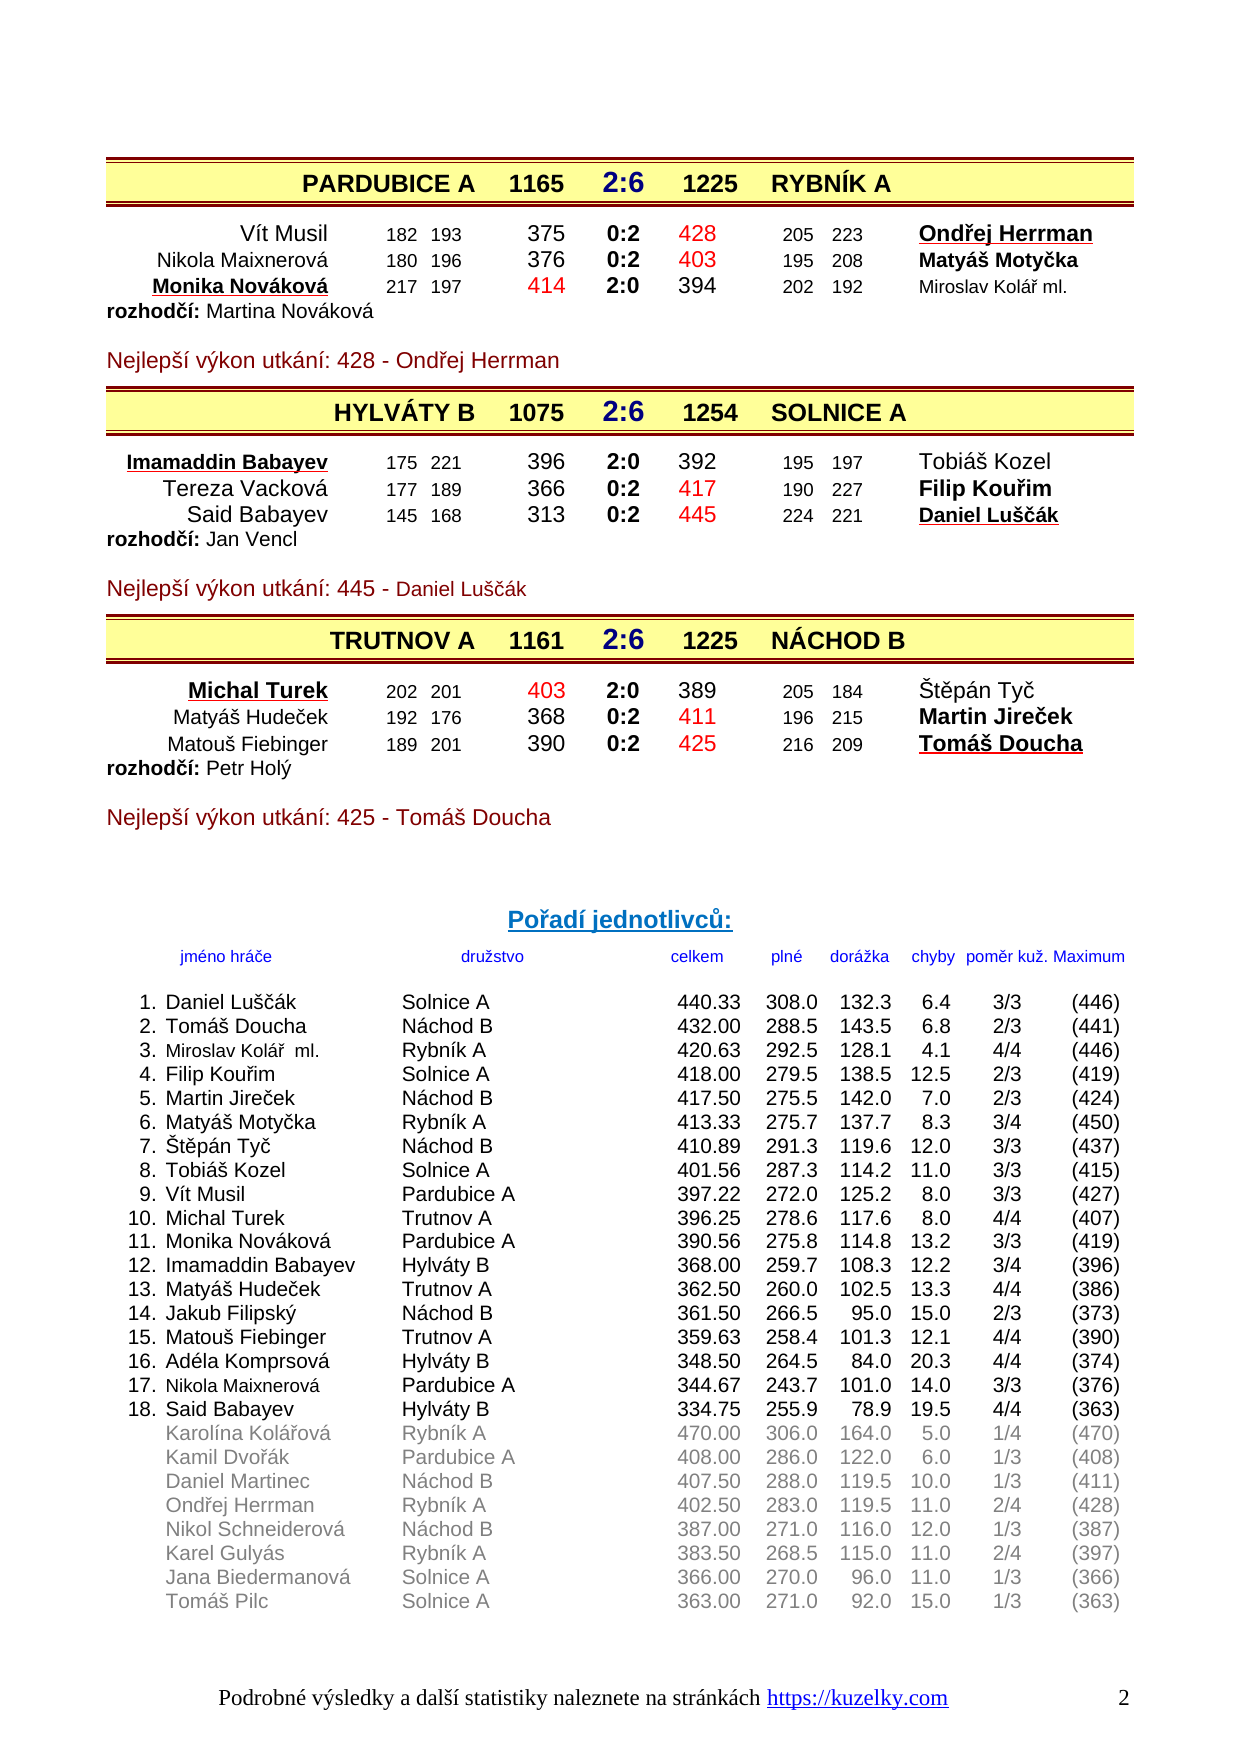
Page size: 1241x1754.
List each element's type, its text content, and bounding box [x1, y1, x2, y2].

text Matouš Fiebinger 189 201 390 0:2 425 216 209 Tomáš Doucha [106, 729, 1134, 756]
text Karolína Kolářová Rybník A 470.00 306.0 164.0 5.0 1/4 (470) [106, 1421, 1134, 1445]
text Tereza Vacková 177 189 366 0:2 417 190 227 Filip Kouřim [106, 474, 1134, 501]
text 18. Said Babayev Hylváty B 334.75 255.9 78.9 19.5 4/4 (363) [106, 1397, 1134, 1421]
text Hylváty B 1075 2:6 1254 Solnice A [106, 392, 1134, 430]
text Nejlepší výkon utkání: 445 - Daniel Luščák [106, 575, 1134, 602]
text rozhodčí: Petr Holý [106, 756, 1134, 780]
text 5. Martin Jireček Náchod B 417.50 275.5 142.0 7.0 2/3 (424) [106, 1086, 1134, 1109]
text 16. Adéla Komprsová Hylváty B 348.50 264.5 84.0 20.3 4/4 (374) [106, 1349, 1134, 1373]
text Nikola Maixnerová 180 196 376 0:2 403 195 208 Matyáš Motyčka [106, 246, 1134, 272]
text Jana Biedermanová Solnice A 366.00 270.0 96.0 11.0 1/3 (366) [106, 1565, 1134, 1589]
text Monika Nováková 217 197 414 2:0 394 202 192 Miroslav Kolář ml. [106, 272, 1134, 299]
text rozhodčí: Martina Nováková [106, 299, 1134, 323]
text 14. Jakub Filipský Náchod B 361.50 266.5 95.0 15.0 2/3 (373) [106, 1301, 1134, 1325]
text Vít Musil 182 193 375 0:2 428 205 223 Ondřej Herrman [106, 220, 1134, 246]
text Pardubice A 1165 2:6 1225 Rybník A [106, 163, 1134, 201]
text Tomáš Pilc Solnice A 363.00 271.0 92.0 15.0 1/3 (363) [106, 1589, 1134, 1613]
text Matyáš Hudeček 192 176 368 0:2 411 196 215 Martin Jireček [106, 703, 1134, 729]
text Said Babayev 145 168 313 0:2 445 224 221 Daniel Luščák [106, 501, 1134, 527]
text Nejlepší výkon utkání: 428 - Ondřej Herrman [106, 347, 1134, 373]
text Nejlepší výkon utkání: 425 - Tomáš Doucha [106, 804, 1134, 830]
text rozhodčí: Jan Vencl [106, 527, 1134, 551]
text 6. Matyáš Motyčka Rybník A 413.33 275.7 137.7 8.3 3/4 (450) [106, 1109, 1134, 1133]
text Karel Gulyás Rybník A 383.50 268.5 115.0 11.0 2/4 (397) [106, 1541, 1134, 1565]
text Nikol Schneiderová Náchod B 387.00 271.0 116.0 12.0 1/3 (387) [106, 1517, 1134, 1541]
text 7. Štěpán Tyč Náchod B 410.89 291.3 119.6 12.0 3/3 (437) [106, 1133, 1134, 1157]
text 11. Monika Nováková Pardubice A 390.56 275.8 114.8 13.2 3/3 (419) [106, 1229, 1134, 1253]
text 3. Miroslav Kolář ml. Rybník A 420.63 292.5 128.1 4.1 4/4 (446) [106, 1038, 1134, 1062]
text 4. Filip Kouřim Solnice A 418.00 279.5 138.5 12.5 2/3 (419) [106, 1062, 1134, 1086]
text Daniel Martinec Náchod B 407.50 288.0 119.5 10.0 1/3 (411) [106, 1469, 1134, 1493]
text Michal Turek 202 201 403 2:0 389 205 184 Štěpán Tyč [106, 677, 1134, 703]
text Trutnov A 1161 2:6 1225 Náchod B [106, 620, 1134, 658]
text 13. Matyáš Hudeček Trutnov A 362.50 260.0 102.5 13.3 4/4 (386) [106, 1277, 1134, 1301]
text 10. Michal Turek Trutnov A 396.25 278.6 117.6 8.0 4/4 (407) [106, 1205, 1134, 1229]
text 8. Tobiáš Kozel Solnice A 401.56 287.3 114.2 11.0 3/3 (415) [106, 1157, 1134, 1181]
text Ondřej Herrman Rybník A 402.50 283.0 119.5 11.0 2/4 (428) [106, 1493, 1134, 1517]
text 1. Daniel Luščák Solnice A 440.33 308.0 132.3 6.4 3/3 (446) [106, 990, 1134, 1014]
text Kamil Dvořák Pardubice A 408.00 286.0 122.0 6.0 1/3 (408) [106, 1445, 1134, 1469]
text 15. Matouš Fiebinger Trutnov A 359.63 258.4 101.3 12.1 4/4 (390) [106, 1325, 1134, 1349]
text Pořadí jednotlivců: [94, 905, 1145, 934]
text Imamaddin Babayev 175 221 396 2:0 392 195 197 Tobiáš Kozel [106, 448, 1134, 474]
text 12. Imamaddin Babayev Hylváty B 368.00 259.7 108.3 12.2 3/4 (396) [106, 1253, 1134, 1277]
text 17. Nikola Maixnerová Pardubice A 344.67 243.7 101.0 14.0 3/3 (376) [106, 1373, 1134, 1397]
text 9. Vít Musil Pardubice A 397.22 272.0 125.2 8.0 3/3 (427) [106, 1181, 1134, 1205]
text 2. Tomáš Doucha Náchod B 432.00 288.5 143.5 6.8 2/3 (441) [106, 1014, 1134, 1038]
text jméno hráče družstvo celkem plné dorážka chyby poměr kuž. Maximum [106, 947, 1134, 966]
